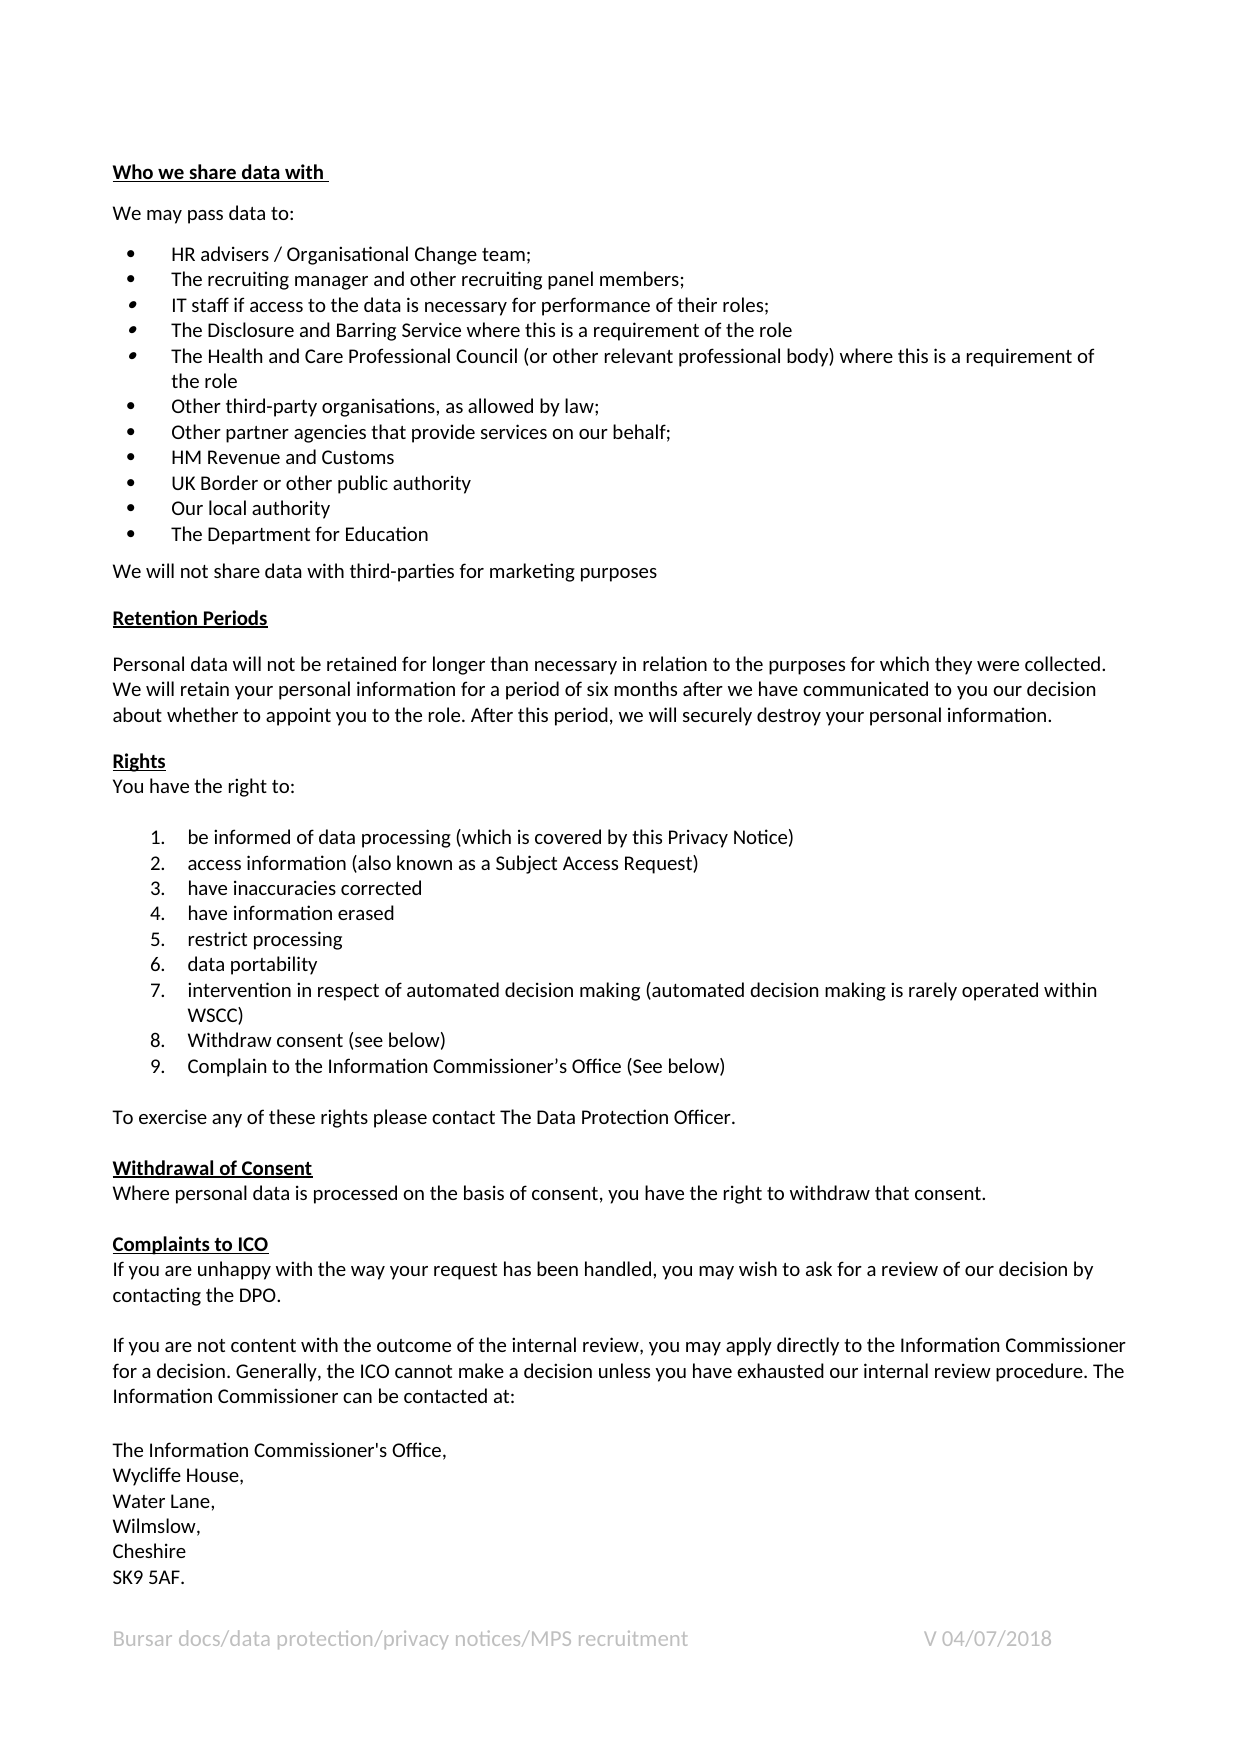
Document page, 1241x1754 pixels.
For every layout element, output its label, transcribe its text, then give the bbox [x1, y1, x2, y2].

text We may pass data to: [112, 200, 1128, 226]
text Complaints to ICO [112, 1231, 1128, 1256]
list Complain to the Information Commissioner’s Office (See below) [150, 1053, 1128, 1078]
list be informed of data processing (which is covered by this Privacy Notice) [150, 824, 1128, 850]
text We will not share data with third-parties for marketing purposes [112, 558, 1128, 584]
text To exercise any of these rights please contact The Data Protection Officer. [112, 1104, 1128, 1129]
text Who we share data with [112, 159, 1128, 184]
list Other partner agencies that provide services on our behalf; [127, 419, 1128, 444]
list IT staff if access to the data is necessary for performance of their roles; [127, 292, 1128, 317]
list have information erased [150, 901, 1128, 926]
text Cheshire [112, 1539, 1128, 1564]
list The Department for Education [127, 521, 1128, 546]
text If you are not content with the outcome of the internal review, you may apply directly to the Information Commissioner for a decision. Generally, the ICO cannot make a decision unless you have exhausted our internal review procedure. The Information Commissioner can be contacted at: [112, 1333, 1128, 1409]
list Withdraw consent (see below) [150, 1028, 1128, 1053]
text Retention Periods [112, 605, 1128, 630]
list Other third-party organisations, as allowed by law; [127, 394, 1128, 419]
text Water Lane, [112, 1488, 1128, 1513]
list The recruiting manager and other recruiting panel members; [127, 267, 1128, 292]
list have inaccuracies corrected [150, 875, 1128, 901]
text SK9 5AF. [112, 1564, 1128, 1589]
text Withdrawal of Consent [112, 1155, 1128, 1180]
text You have the right to: [112, 773, 1128, 799]
list Our local authority [127, 495, 1128, 521]
list intervention in respect of automated decision making (automated decision making is rarely operated within WSCC) [150, 977, 1128, 1028]
text Wycliffe House, [112, 1462, 1128, 1488]
list The Health and Care Professional Council (or other relevant professional body) where this is a requirement of the role [127, 343, 1128, 394]
list The Disclosure and Barring Service where this is a requirement of the role [127, 317, 1128, 343]
list HR advisers / Organisational Change team; [127, 241, 1128, 267]
text If you are unhappy with the way your request has been handled, you may wish to ask for a review of our decision by contacting the DPO. [112, 1256, 1128, 1307]
text Rights [112, 748, 1128, 773]
text Wilmslow, [112, 1513, 1128, 1539]
list data portability [150, 951, 1128, 977]
list UK Border or other public authority [127, 470, 1128, 495]
list restrict processing [150, 926, 1128, 951]
list HM Revenue and Customs [127, 444, 1128, 470]
list access information (also known as a Subject Access Request) [150, 850, 1128, 875]
text The Information Commissioner's Office, [112, 1437, 1128, 1462]
text Where personal data is processed on the basis of consent, you have the right to withdraw that consent. [112, 1180, 1128, 1206]
text Personal data will not be retained for longer than necessary in relation to the purposes for which they were collected. We will retain your personal information for a period of six months after we have communicated to you our decision about whether to appoint you to the role. After this period, we will securely destroy your personal information. [112, 651, 1128, 727]
